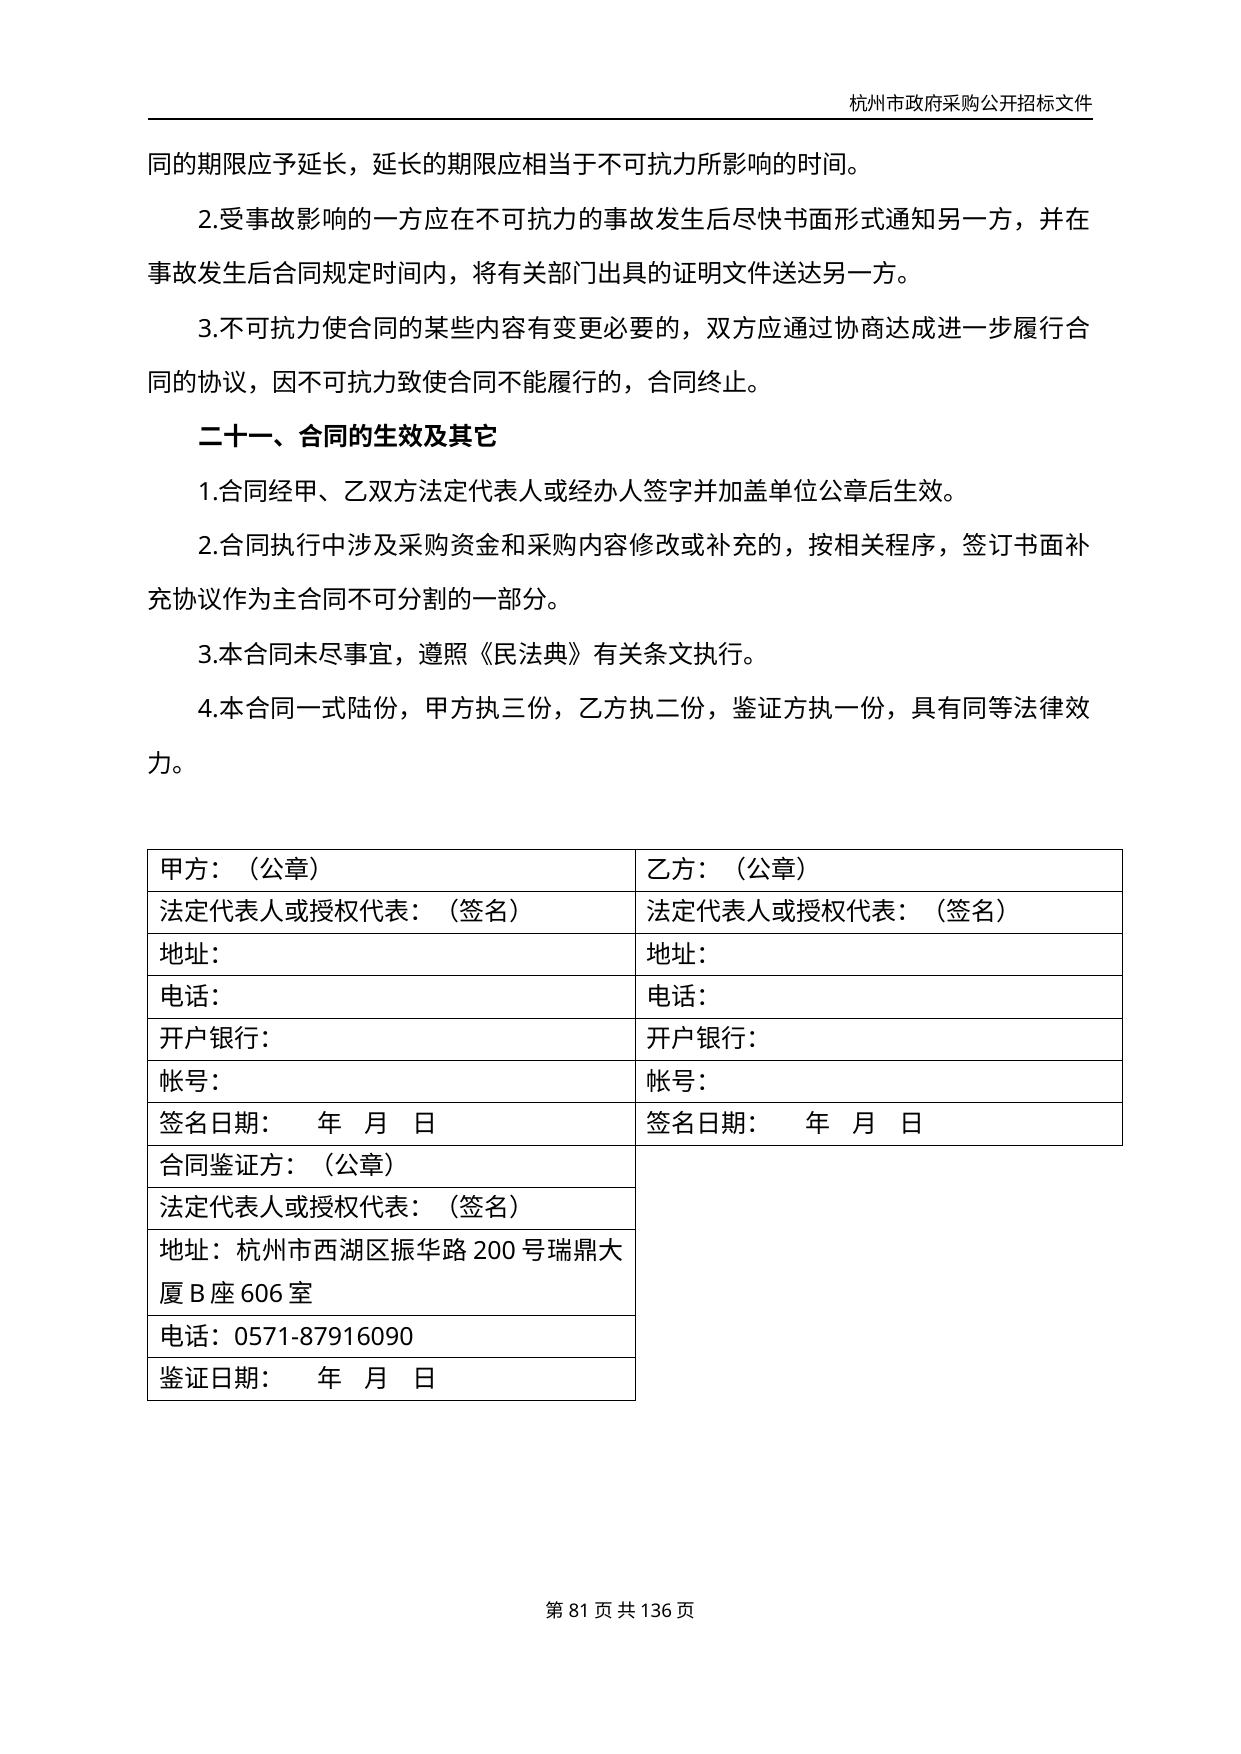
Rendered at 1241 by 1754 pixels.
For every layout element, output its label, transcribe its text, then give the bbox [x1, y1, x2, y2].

text 2.受事故影响的一方应在不可抗力的事故发生后尽快书面形式通知另一方，并在事故发生后合同规定时间内，将有关部门出具的证明文件送达另一方。 [148, 199, 1093, 290]
table_cell 电话：0571-87916090 [148, 1316, 635, 1357]
table_cell 法定代表人或授权代表：（签名） [636, 892, 1122, 933]
text 4.本合同一式陆份，甲方执三份，乙方执二份，鉴证方执一份，具有同等法律效力。 [148, 689, 1093, 779]
table_cell 电话： [148, 976, 635, 1018]
table_cell 开户银行： [636, 1019, 1122, 1060]
table_header 甲方：（公章） [148, 850, 635, 891]
table_cell 地址：杭州市西湖区振华路200号瑞鼎大厦B座606室 [148, 1230, 635, 1315]
table_cell 地址： [148, 934, 635, 975]
text 3.本合同未尽事宜，遵照《民法典》有关条文执行。 [148, 634, 1093, 671]
text 1.合同经甲、乙双方法定代表人或经办人签字并加盖单位公章后生效。 [148, 471, 1093, 507]
table_cell 法定代表人或授权代表：（签名） [148, 892, 635, 933]
table_cell 帐号： [148, 1061, 635, 1102]
table_cell 帐号： [636, 1061, 1122, 1102]
table_header 乙方：（公章） [636, 850, 1122, 891]
table_cell 法定代表人或授权代表：（签名） [148, 1188, 635, 1229]
table_cell 鉴证日期： 年 月 日 [148, 1358, 635, 1399]
table_cell 签名日期： 年 月 日 [148, 1103, 635, 1144]
table_cell 签名日期： 年 月 日 [636, 1103, 1122, 1144]
table_cell 开户银行： [148, 1019, 635, 1060]
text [148, 145, 1093, 181]
text 二十一、合同的生效及其它 [148, 417, 1093, 453]
text 3.不可抗力使合同的某些内容有变更必要的，双方应通过协商达成进一步履行合同的协议，因不可抗力致使合同不能履行的，合同终止。 [148, 308, 1093, 399]
table_cell 合同鉴证方：（公章） [148, 1146, 635, 1187]
table_cell 地址： [636, 934, 1122, 975]
table_cell 电话： [636, 976, 1122, 1018]
text 2.合同执行中涉及采购资金和采购内容修改或补充的，按相关程序，签订书面补充协议作为主合同不可分割的一部分。 [148, 526, 1093, 616]
